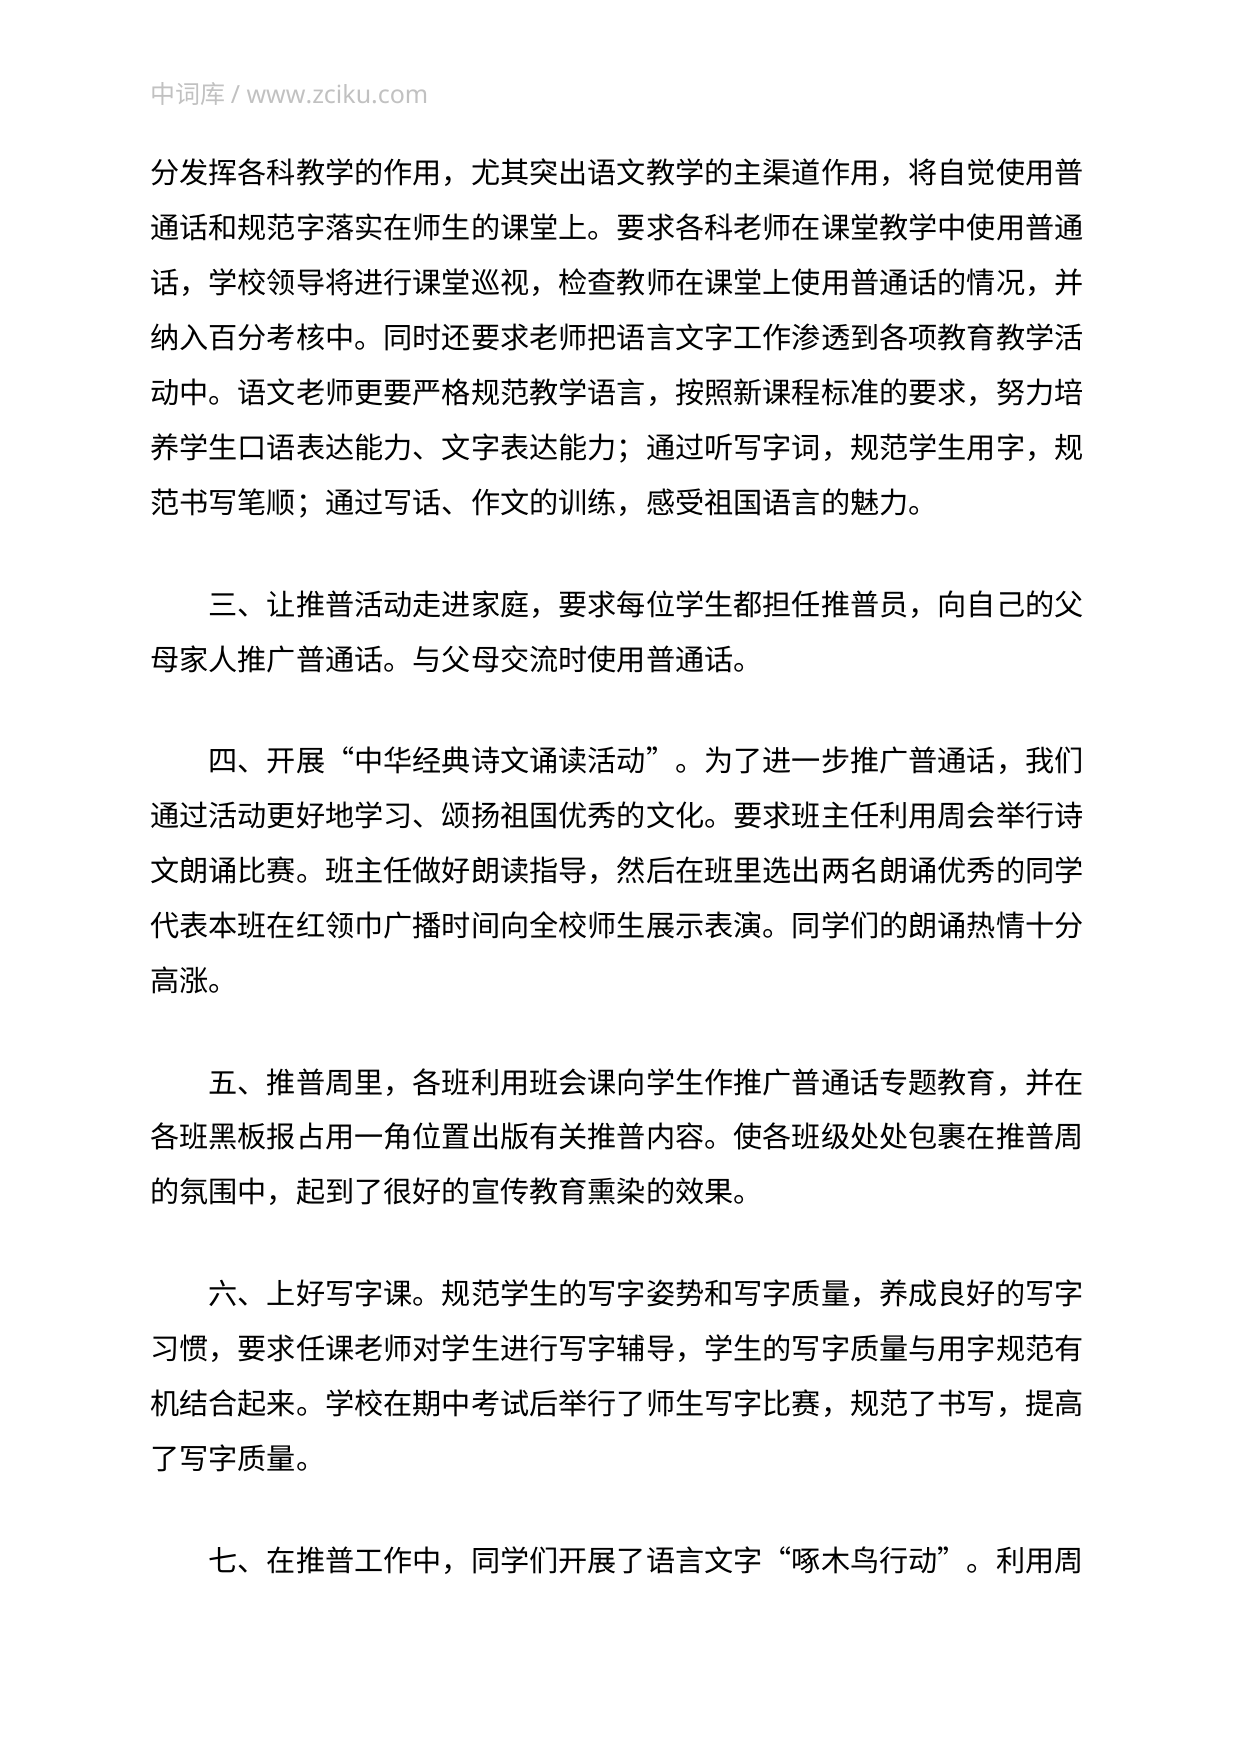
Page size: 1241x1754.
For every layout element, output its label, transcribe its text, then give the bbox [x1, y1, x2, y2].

text 五、推普周里，各班利用班会课向学生作推广普通话专题教育，并在各班黑板报占用一角位置出版有关推普内容。使各班级处处包裹在推普周的氛围中，起到了很好的宣传教育熏染的效果。 [150, 1059, 1090, 1211]
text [150, 1537, 1090, 1579]
text 六、上好写字课。规范学生的写字姿势和写字质量，养成良好的写字习惯，要求任课老师对学生进行写字辅导，学生的写字质量与用字规范有机结合起来。学校在期中考试后举行了师生写字比赛，规范了书写，提高了写字质量。 [150, 1271, 1090, 1478]
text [150, 150, 1090, 522]
text 四、开展“中华经典诗文诵读活动”。为了进一步推广普通话，我们通过活动更好地学习、颂扬祖国优秀的文化。要求班主任利用周会举行诗文朗诵比赛。班主任做好朗读指导，然后在班里选出两名朗诵优秀的同学代表本班在红领巾广播时间向全校师生展示表演。同学们的朗诵热情十分高涨。 [150, 738, 1090, 1000]
text 三、让推普活动走进家庭，要求每位学生都担任推普员，向自己的父母家人推广普通话。与父母交流时使用普通话。 [150, 581, 1090, 678]
